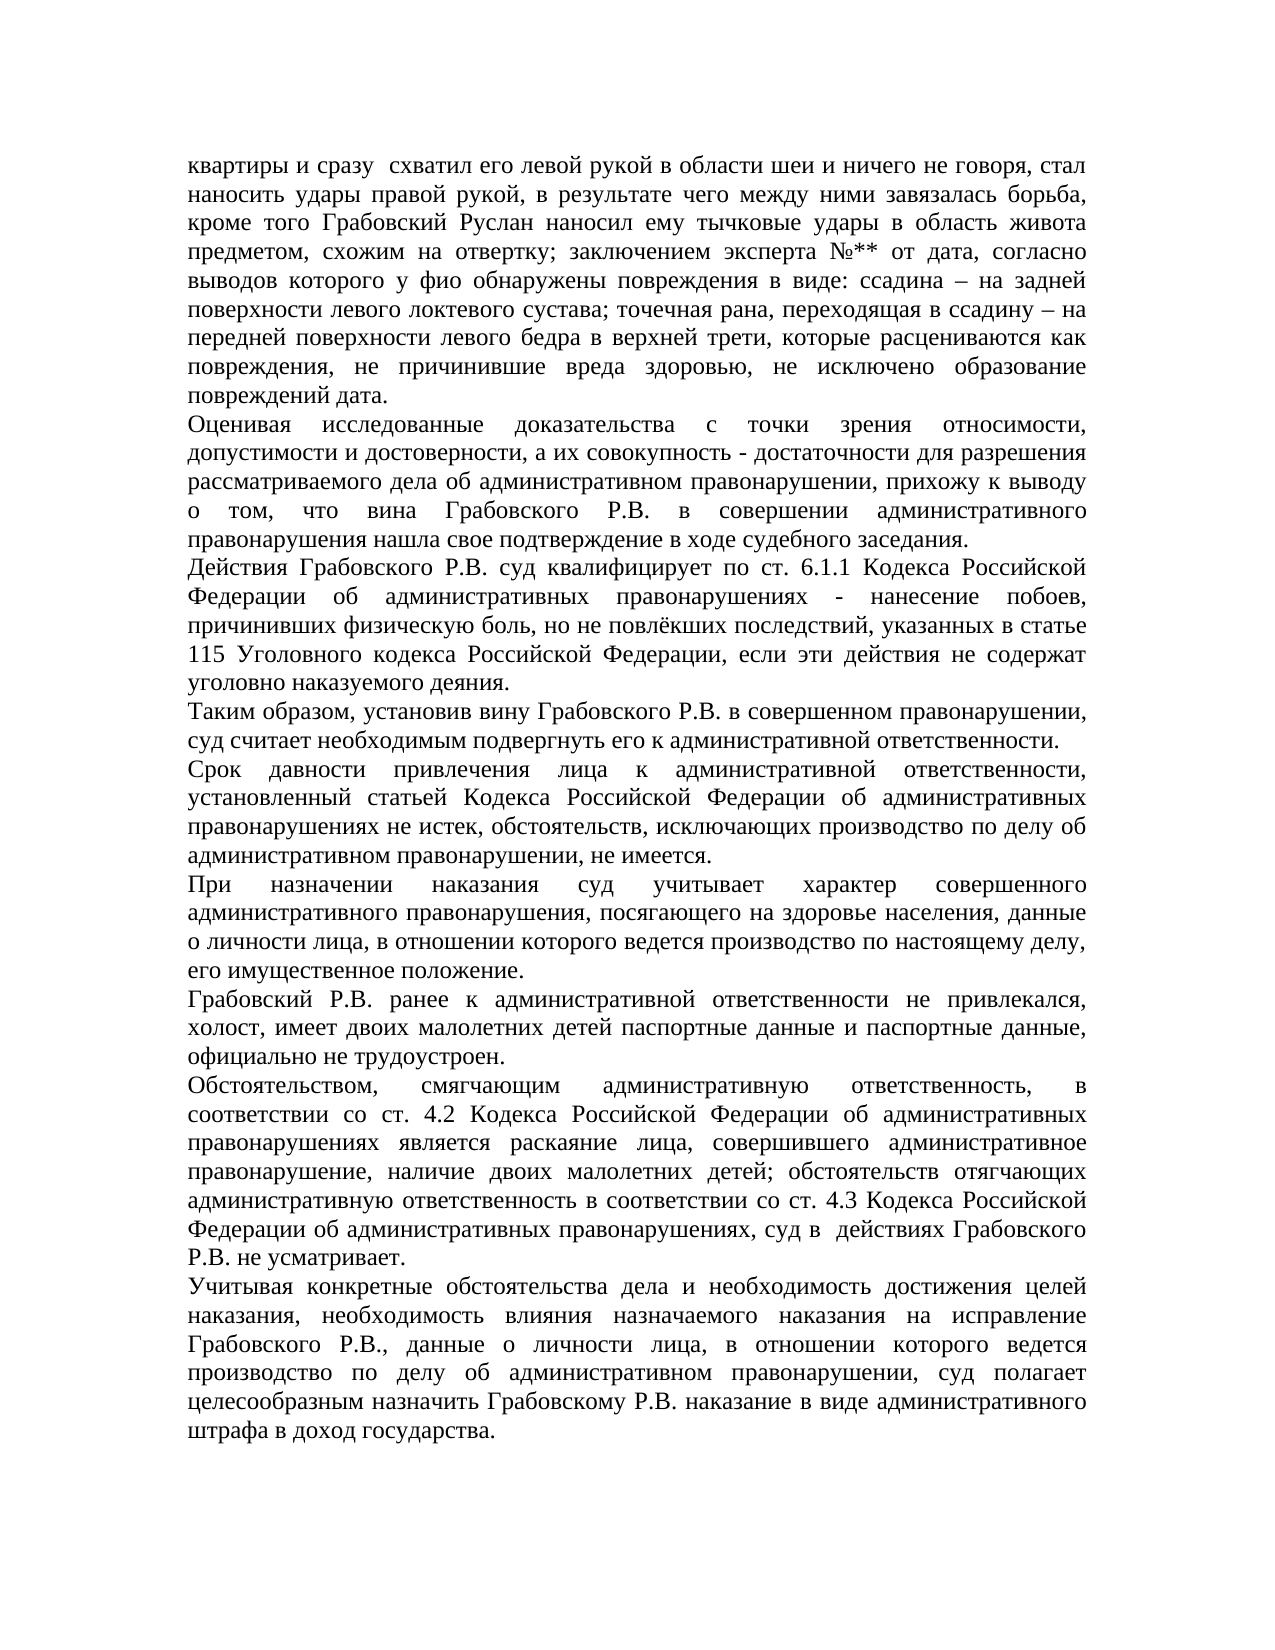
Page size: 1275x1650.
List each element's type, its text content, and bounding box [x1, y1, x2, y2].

text Грабовский Р.В. ранее к административной ответственности не привлекался, холост, имеет двоих малолетних детей паспортные данные и паспортные данные, официально не трудоустроен. [187, 984, 1087, 1070]
text Срок давности привлечения лица к административной ответственности, установленный статьей Кодекса Российской Федерации об административных правонарушениях не истек, обстоятельств, исключающих производство по делу об административном правонарушении, не имеется. [187, 754, 1087, 869]
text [187, 150, 1087, 409]
text Учитывая конкретные обстоятельства дела и необходимость достижения целей наказания, необходимость влияния назначаемого наказания на исправление Грабовского Р.В., данные о личности лица, в отношении которого ведется производство по делу об административном правонарушении, суд полагает целесообразным назначить Грабовскому Р.В. наказание в виде административного штрафа в доход государства. [187, 1271, 1087, 1444]
text Таким образом, установив вину Грабовского Р.В. в совершенном правонарушении, суд считает необходимым подвергнуть его к административной ответственности. [187, 696, 1087, 754]
text При назначении наказания суд учитывает характер совершенного административного правонарушения, посягающего на здоровье населения, данные о личности лица, в отношении которого ведется производство по настоящему делу, его имущественное положение. [187, 869, 1087, 984]
text Обстоятельством, смягчающим административную ответственность, в соответствии со ст. 4.2 Кодекса Российской Федерации об административных правонарушениях является раскаяние лица, совершившего административное правонарушение, наличие двоих малолетних детей; обстоятельств отягчающих административную ответственность в соответствии со ст. 4.3 Кодекса Российской Федерации об административных правонарушениях, суд в действиях Грабовского Р.В. не усматривает. [187, 1070, 1087, 1271]
text Оценивая исследованные доказательства с точки зрения относимости, допустимости и достоверности, а их совокупность - достаточности для разрешения рассматриваемого дела об административном правонарушении, прихожу к выводу о том, что вина Грабовского Р.В. в совершении административного правонарушения нашла свое подтверждение в ходе судебного заседания. [187, 409, 1087, 552]
text Действия Грабовского Р.В. суд квалифицирует по ст. 6.1.1 Кодекса Российской Федерации об административных правонарушениях - нанесение побоев, причинивших физическую боль, но не повлёкших последствий, указанных в статье 115 Уголовного кодекса Российской Федерации, если эти действия не содержат уголовно наказуемого деяния. [187, 552, 1087, 696]
